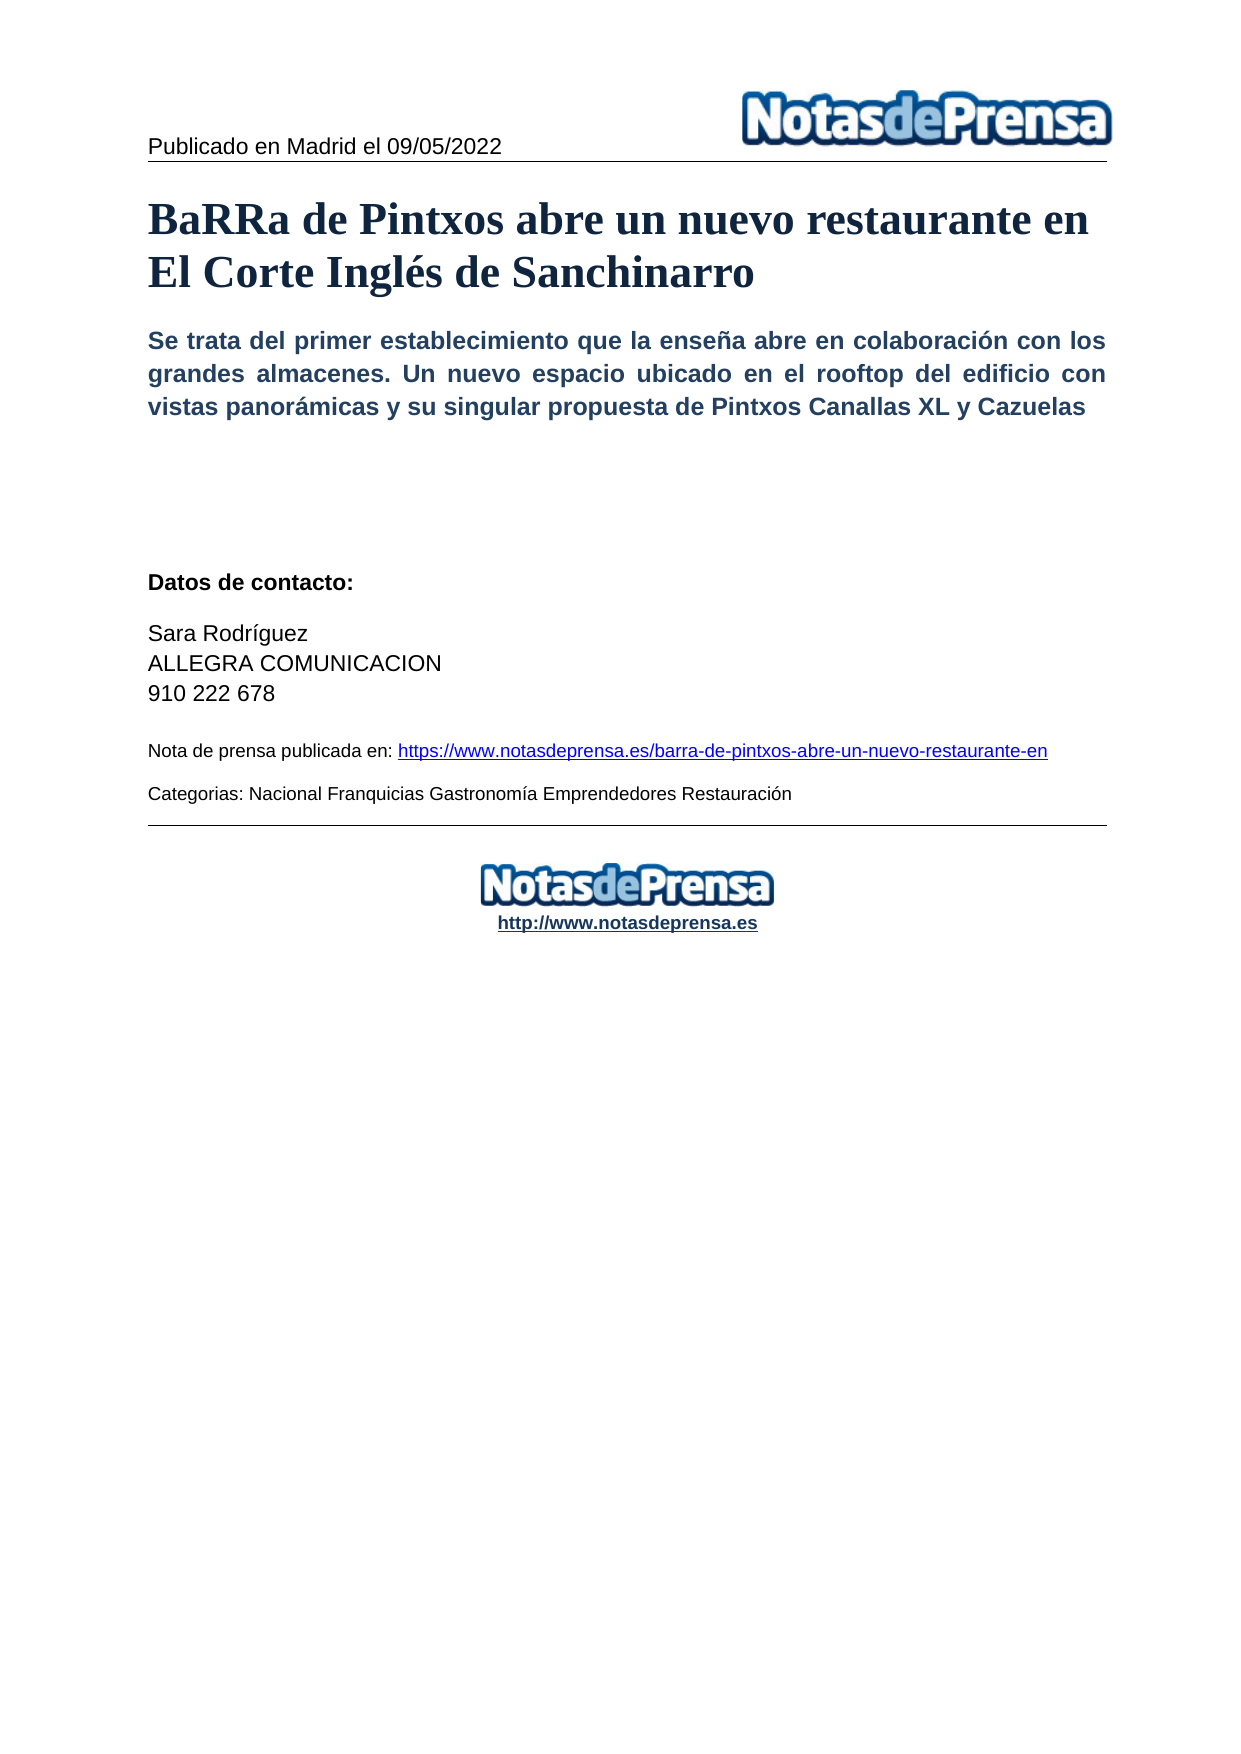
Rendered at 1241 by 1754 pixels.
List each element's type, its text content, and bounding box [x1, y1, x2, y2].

subtitle BaRRa de Pintxos abre un nuevo restaurante en El Corte Inglés de Sanchinarro [148, 192, 1107, 297]
text Categorias: Nacional Franquicias Gastronomía Emprendedores Restauración [148, 783, 1107, 804]
text Publicado en Madrid el 09/05/2022 [148, 133, 1107, 161]
picture [480, 862, 775, 908]
text http://www.notasdeprensa.es [148, 912, 1107, 934]
subtitle Se trata del primer establecimiento que la enseña abre en colaboración con los grandes almacenes. Un nuevo espacio ubicado en el rooftop del edificio con vistas panorámicas y su singular propuesta de Pintxos Canallas XL y Cazuelas [148, 326, 1107, 421]
text 910 222 678 [148, 680, 1063, 706]
text Sara Rodríguez [148, 619, 1063, 646]
text Datos de contacto: [148, 568, 1107, 595]
text Nota de prensa publicada en: https://www.notasdeprensa.es/barra-de-pintxos-abre-un-nuevo-restaurante-en [148, 740, 1107, 762]
text ALLEGRA COMUNICACION [148, 650, 1063, 676]
picture [742, 90, 1113, 148]
